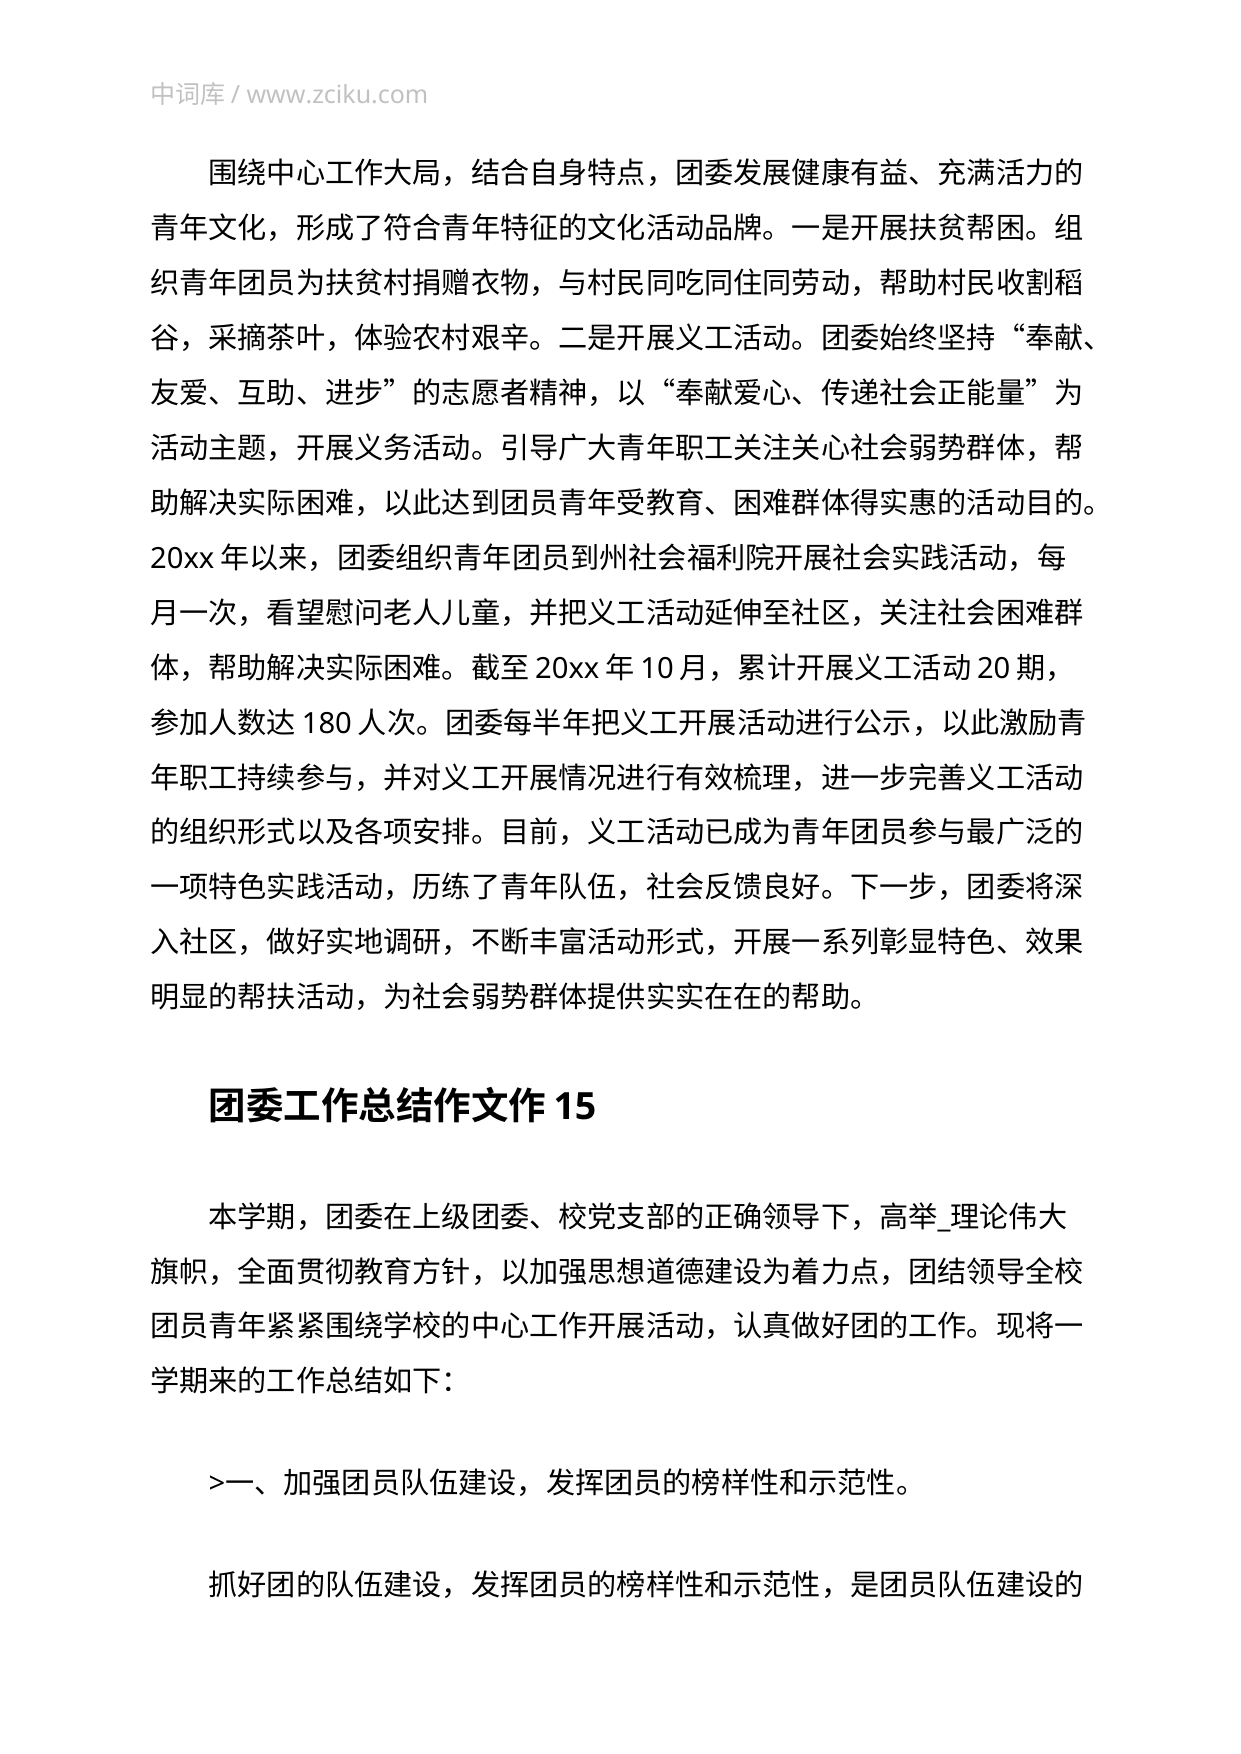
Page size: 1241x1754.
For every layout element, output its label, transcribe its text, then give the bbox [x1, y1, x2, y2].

text >一、加强团员队伍建设，发挥团员的榜样性和示范性。 [150, 1460, 1090, 1502]
text 团委工作总结作文作15 [150, 1076, 1090, 1130]
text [150, 1562, 1090, 1604]
text 围绕中心工作大局，结合自身特点，团委发展健康有益、充满活力的青年文化，形成了符合青年特征的文化活动品牌。一是开展扶贫帮困。组织青年团员为扶贫村捐赠衣物，与村民同吃同住同劳动，帮助村民收割稻谷，采摘茶叶，体验农村艰辛。二是开展义工活动。团委始终坚持“奉献、友爱、互助、进步”的志愿者精神，以“奉献爱心、传递社会正能量”为活动主题，开展义务活动。引导广大青年职工关注关心社会弱势群体，帮助解决实际困难，以此达到团员青年受教育、困难群体得实惠的活动目的。20xx年以来，团委组织青年团员到州社会福利院开展社会实践活动，每月一次，看望慰问老人儿童，并把义工活动延伸至社区，关注社会困难群体，帮助解决实际困难。截至20xx年10月，累计开展义工活动20期，参加人数达180人次。团委每半年把义工开展活动进行公示，以此激励青年职工持续参与，并对义工开展情况进行有效梳理，进一步完善义工活动的组织形式以及各项安排。目前，义工活动已成为青年团员参与最广泛的一项特色实践活动，历练了青年队伍，社会反馈良好。下一步，团委将深入社区，做好实地调研，不断丰富活动形式，开展一系列彰显特色、效果明显的帮扶活动，为社会弱势群体提供实实在在的帮助。 [150, 150, 1090, 1016]
text 本学期，团委在上级团委、校党支部的正确领导下，高举_理论伟大旗帜，全面贯彻教育方针，以加强思想道德建设为着力点，团结领导全校团员青年紧紧围绕学校的中心工作开展活动，认真做好团的工作。现将一学期来的工作总结如下： [150, 1193, 1090, 1400]
